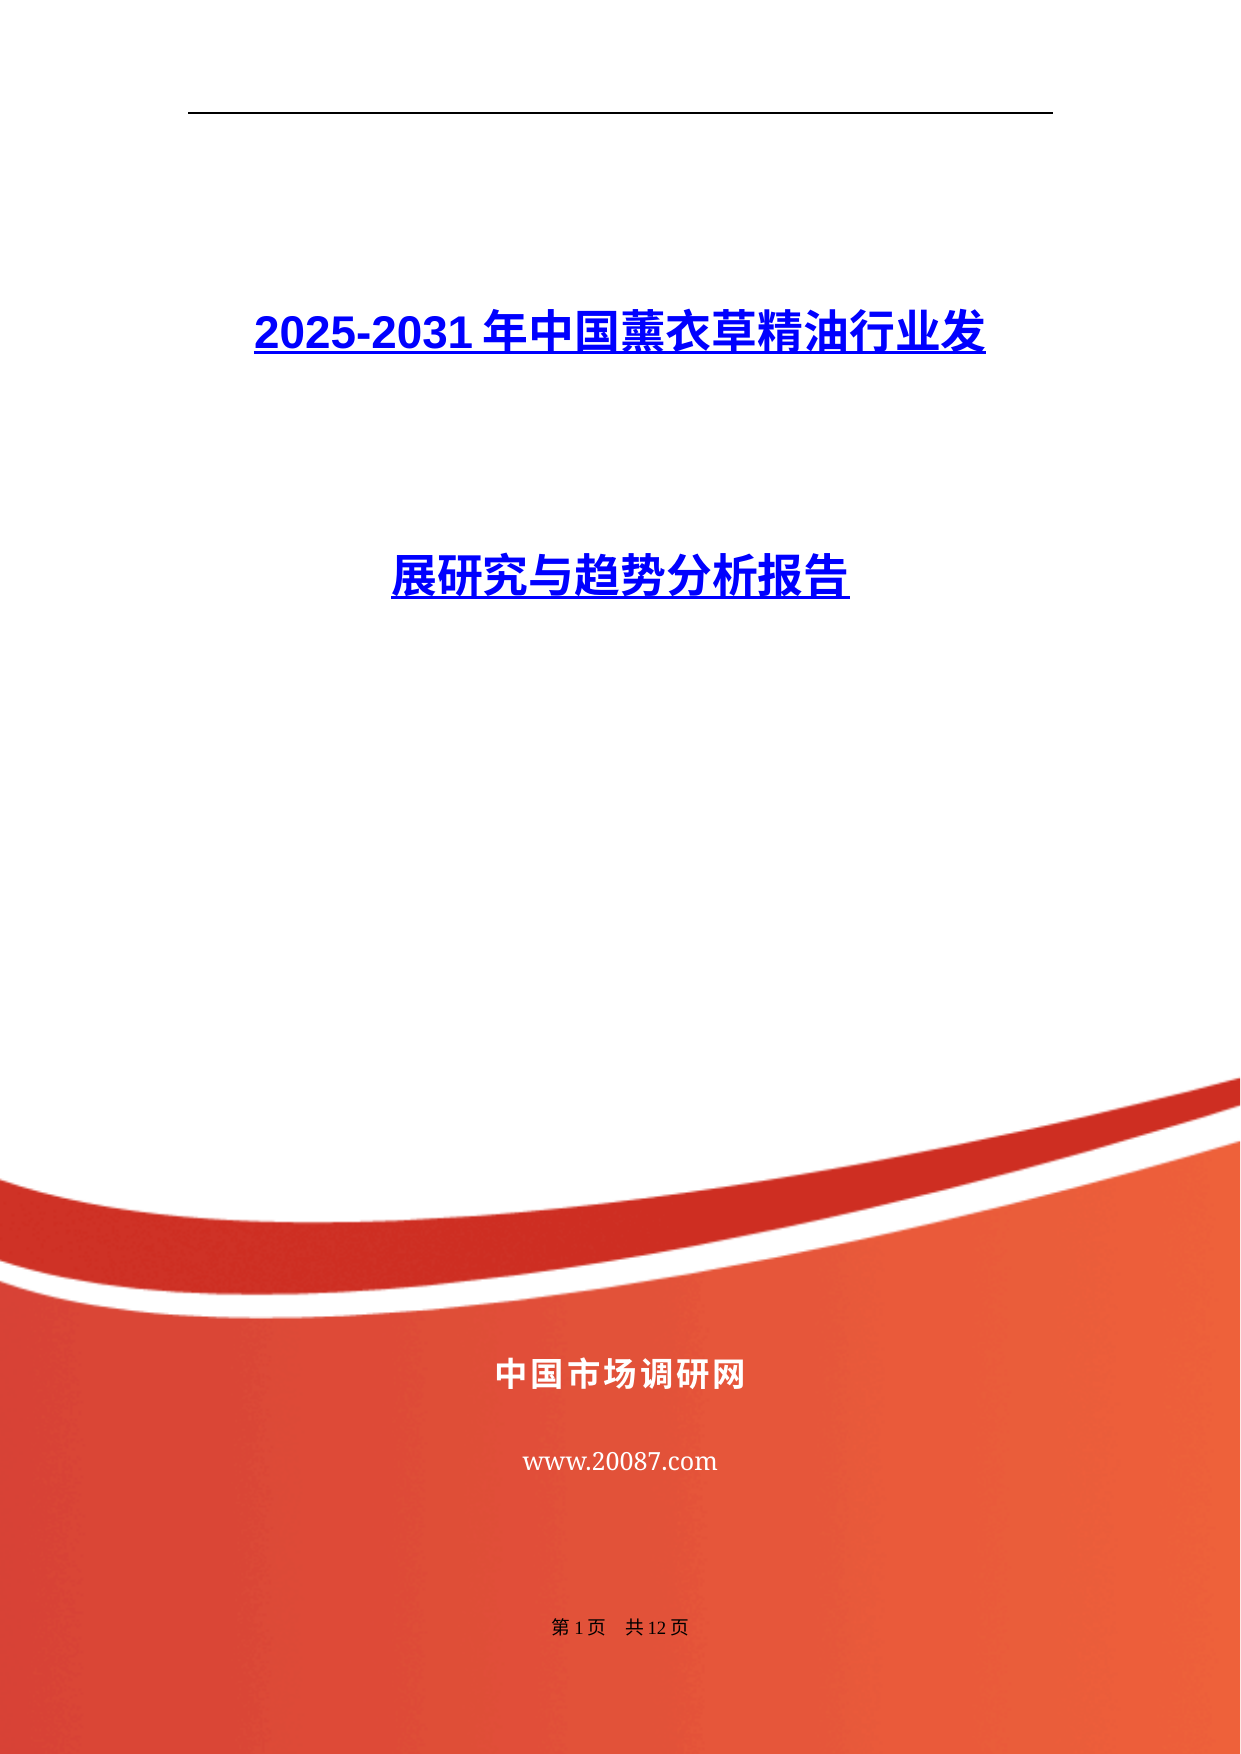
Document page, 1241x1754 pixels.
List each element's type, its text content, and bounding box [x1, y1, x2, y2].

table_header 2025-2031年中国薰衣草精油行业发展研究与趋势分析报告 [188, 207, 1053, 773]
text www.20087.com [187, 1428, 1053, 1493]
subtitle 中国市场调研网 [187, 1339, 1053, 1404]
picture [0, 1006, 1241, 1754]
